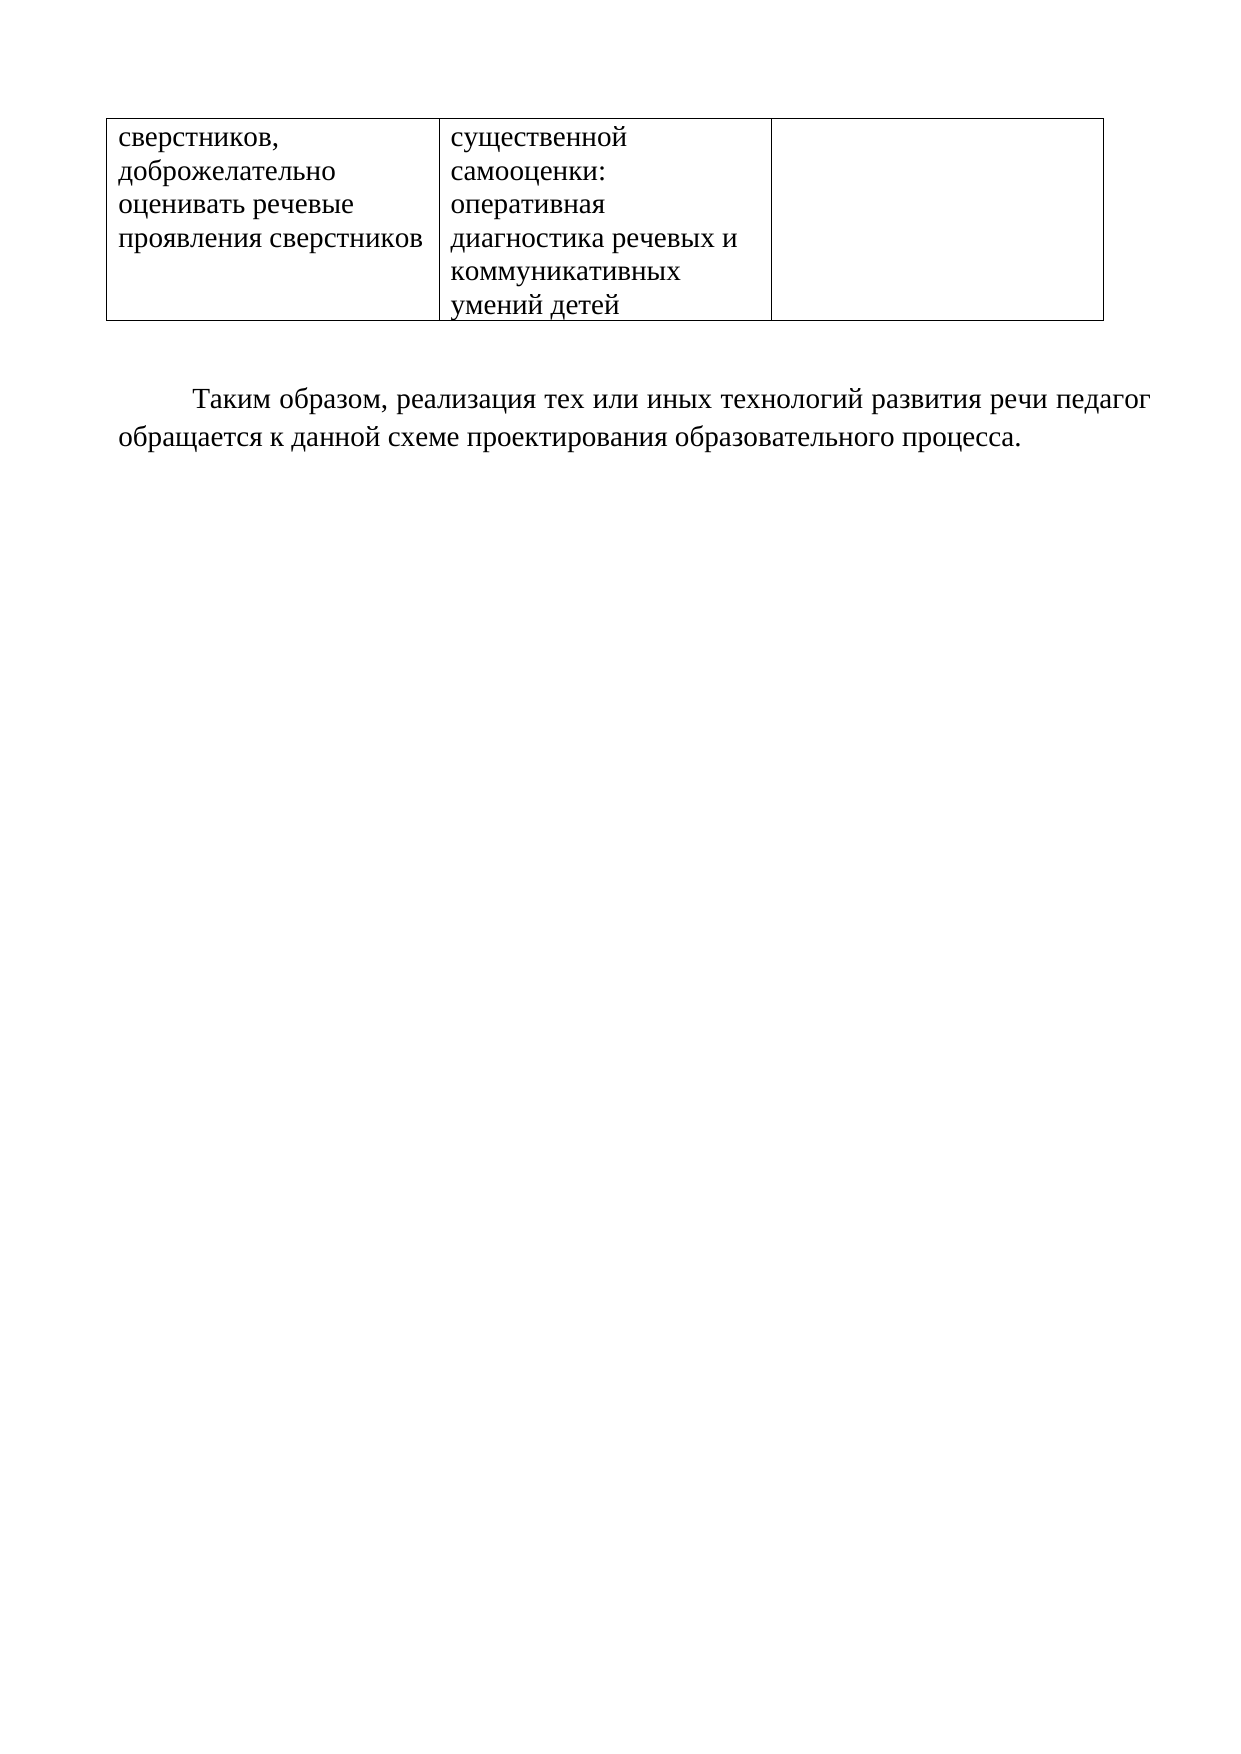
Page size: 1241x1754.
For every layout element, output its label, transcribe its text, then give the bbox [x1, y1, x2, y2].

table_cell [440, 119, 771, 320]
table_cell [107, 119, 439, 320]
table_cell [772, 119, 1103, 320]
text Таким образом, реализация тех или иных технологий развития речи педагог обращается к данной схеме проектирования образовательного процесса. [118, 381, 1152, 453]
